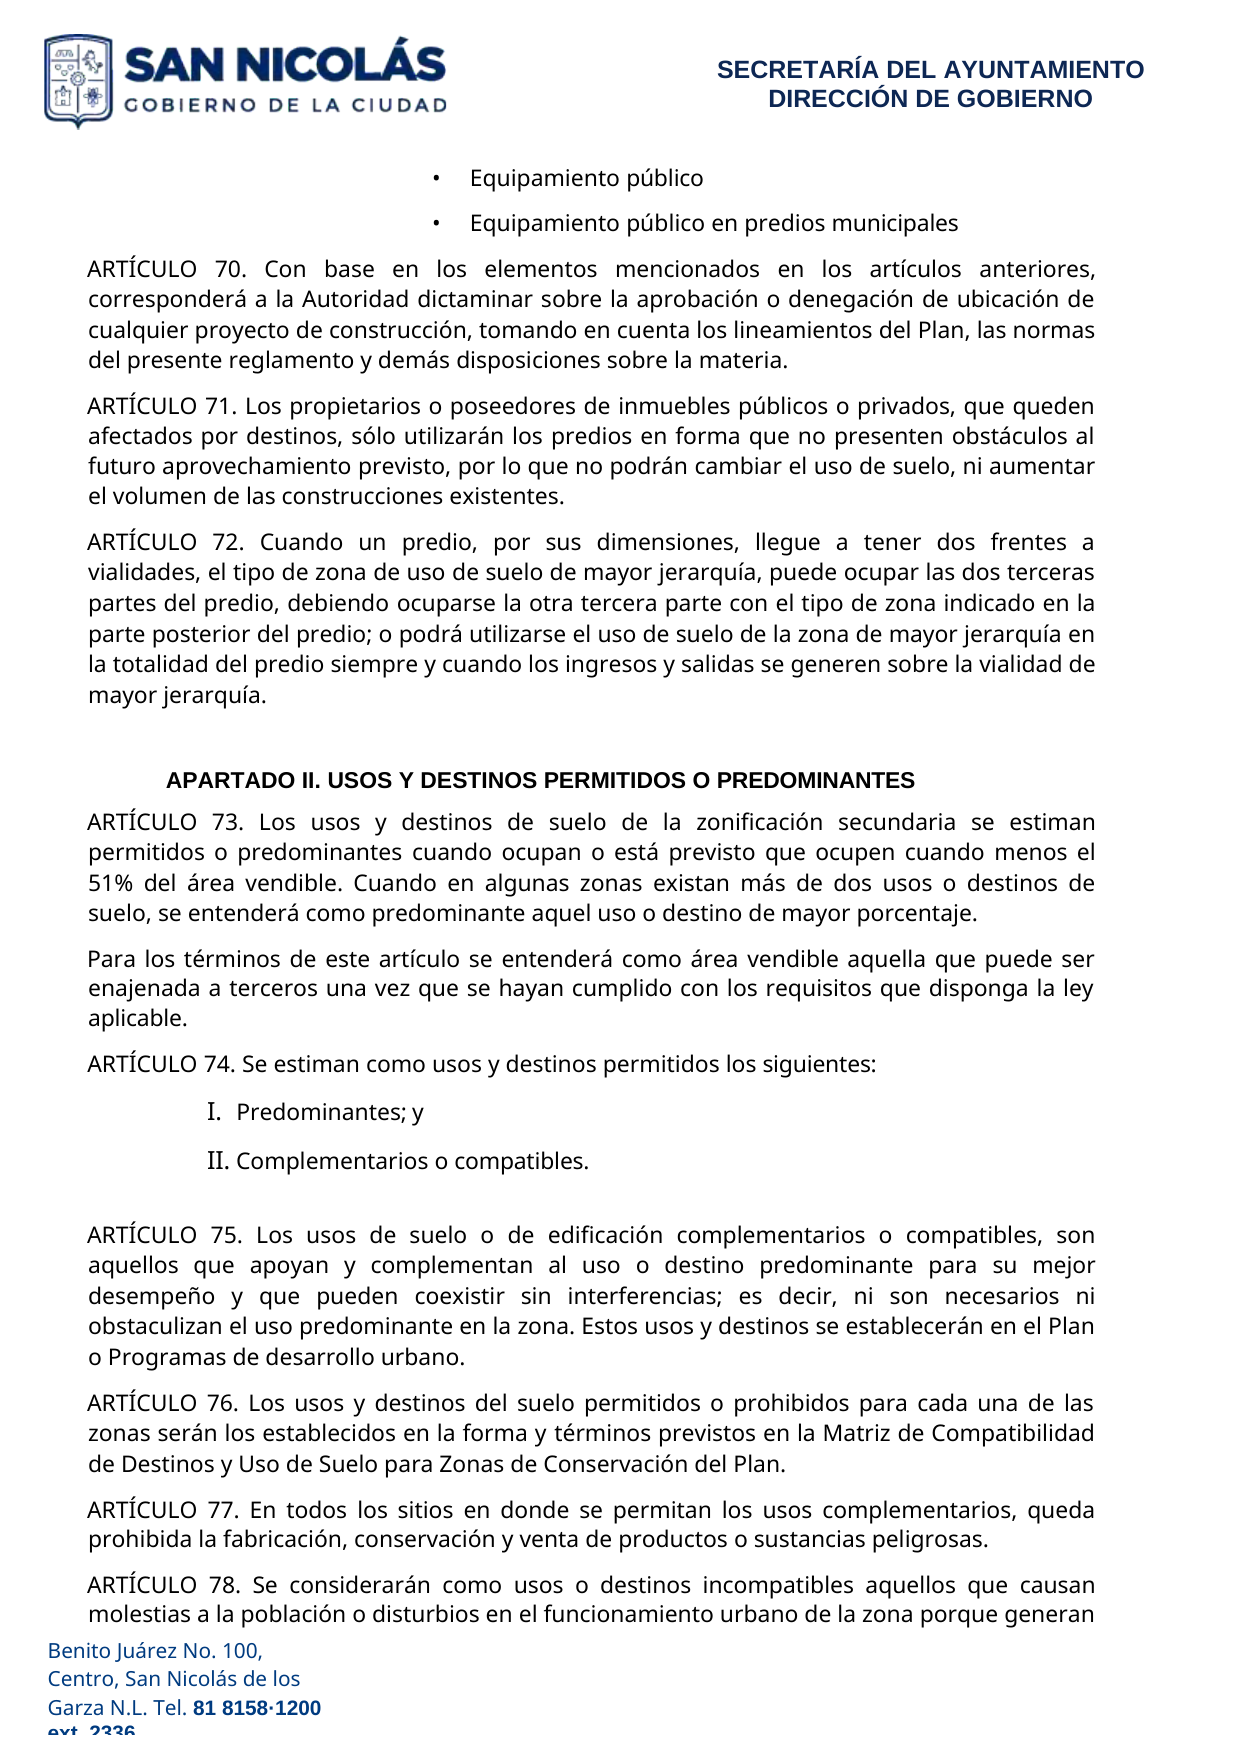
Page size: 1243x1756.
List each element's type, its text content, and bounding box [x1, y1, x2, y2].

list Complementarios o compatibles. [207, 1142, 1110, 1176]
list Equipamiento público en predios municipales [432, 207, 1110, 238]
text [87, 1569, 1096, 1629]
text Para los términos de este artículo se entenderá como área vendible aquella que puede ser enajenada a terceros una vez que se hayan cumplido con los requisitos que disponga la ley aplicable. [87, 944, 1096, 1034]
list Equipamiento público [432, 161, 1110, 193]
text ARTÍCULO 70. Con base en los elementos mencionados en los artículos anteriores, corresponderá a la Autoridad dictaminar sobre la aprobación o denegación de ubicación de cualquier proyecto de construcción, tomando en cuenta los lineamientos del Plan, las normas del presente reglamento y demás disposiciones sobre la materia. [87, 253, 1096, 376]
text ARTÍCULO 72. Cuando un predio, por sus dimensiones, llegue a tener dos frentes a vialidades, el tipo de zona de uso de suelo de mayor jerarquía, puede ocupar las dos terceras partes del predio, debiendo ocuparse la otra tercera parte con el tipo de zona indicado en la parte posterior del predio; o podrá utilizarse el uso de suelo de la zona de mayor jerarquía en la totalidad del predio siempre y cuando los ingresos y salidas se generen sobre la vialidad de mayor jerarquía. [87, 526, 1096, 710]
text ARTÍCULO 77. En todos los sitios en donde se permitan los usos complementarios, queda prohibida la fabricación, conservación y venta de productos o sustancias peligrosas. [87, 1494, 1096, 1554]
picture [44, 34, 447, 130]
text ARTÍCULO 71. Los propietarios o poseedores de inmuebles públicos o privados, que queden afectados por destinos, sólo utilizarán los predios en forma que no presenten obstáculos al futuro aprovechamiento previsto, por lo que no podrán cambiar el uso de suelo, ni aumentar el volumen de las construcciones existentes. [87, 391, 1096, 511]
list Predominantes; y [207, 1094, 1110, 1128]
text ARTÍCULO 74. Se estiman como usos y destinos permitidos los siguientes: [87, 1048, 1110, 1079]
text ARTÍCULO 75. Los usos de suelo o de edificación complementarios o compatibles, son aquellos que apoyan y complementan al uso o destino predominante para su mejor desempeño y que pueden coexistir sin interferencias; es decir, ni son necesarios ni obstaculizan el uso predominante en la zona. Estos usos y destinos se establecerán en el Plan o Programas de desarrollo urbano. [87, 1219, 1096, 1372]
text ARTÍCULO 76. Los usos y destinos del suelo permitidos o prohibidos para cada una de las zonas serán los establecidos en la forma y términos previstos en la Matriz de Compatibilidad de Destinos y Uso de Suelo para Zonas de Conservación del Plan. [87, 1387, 1096, 1479]
text ARTÍCULO 73. Los usos y destinos de suelo de la zonificación secundaria se estiman permitidos o predominantes cuando ocupan o está previsto que ocupen cuando menos el 51% del área vendible. Cuando en algunas zonas existan más de dos usos o destinos de suelo, se entenderá como predominante aquel uso o destino de mayor porcentaje. [87, 806, 1096, 928]
subtitle APARTADO II. USOS Y DESTINOS PERMITIDOS O PREDOMINANTES [0, 767, 1109, 794]
